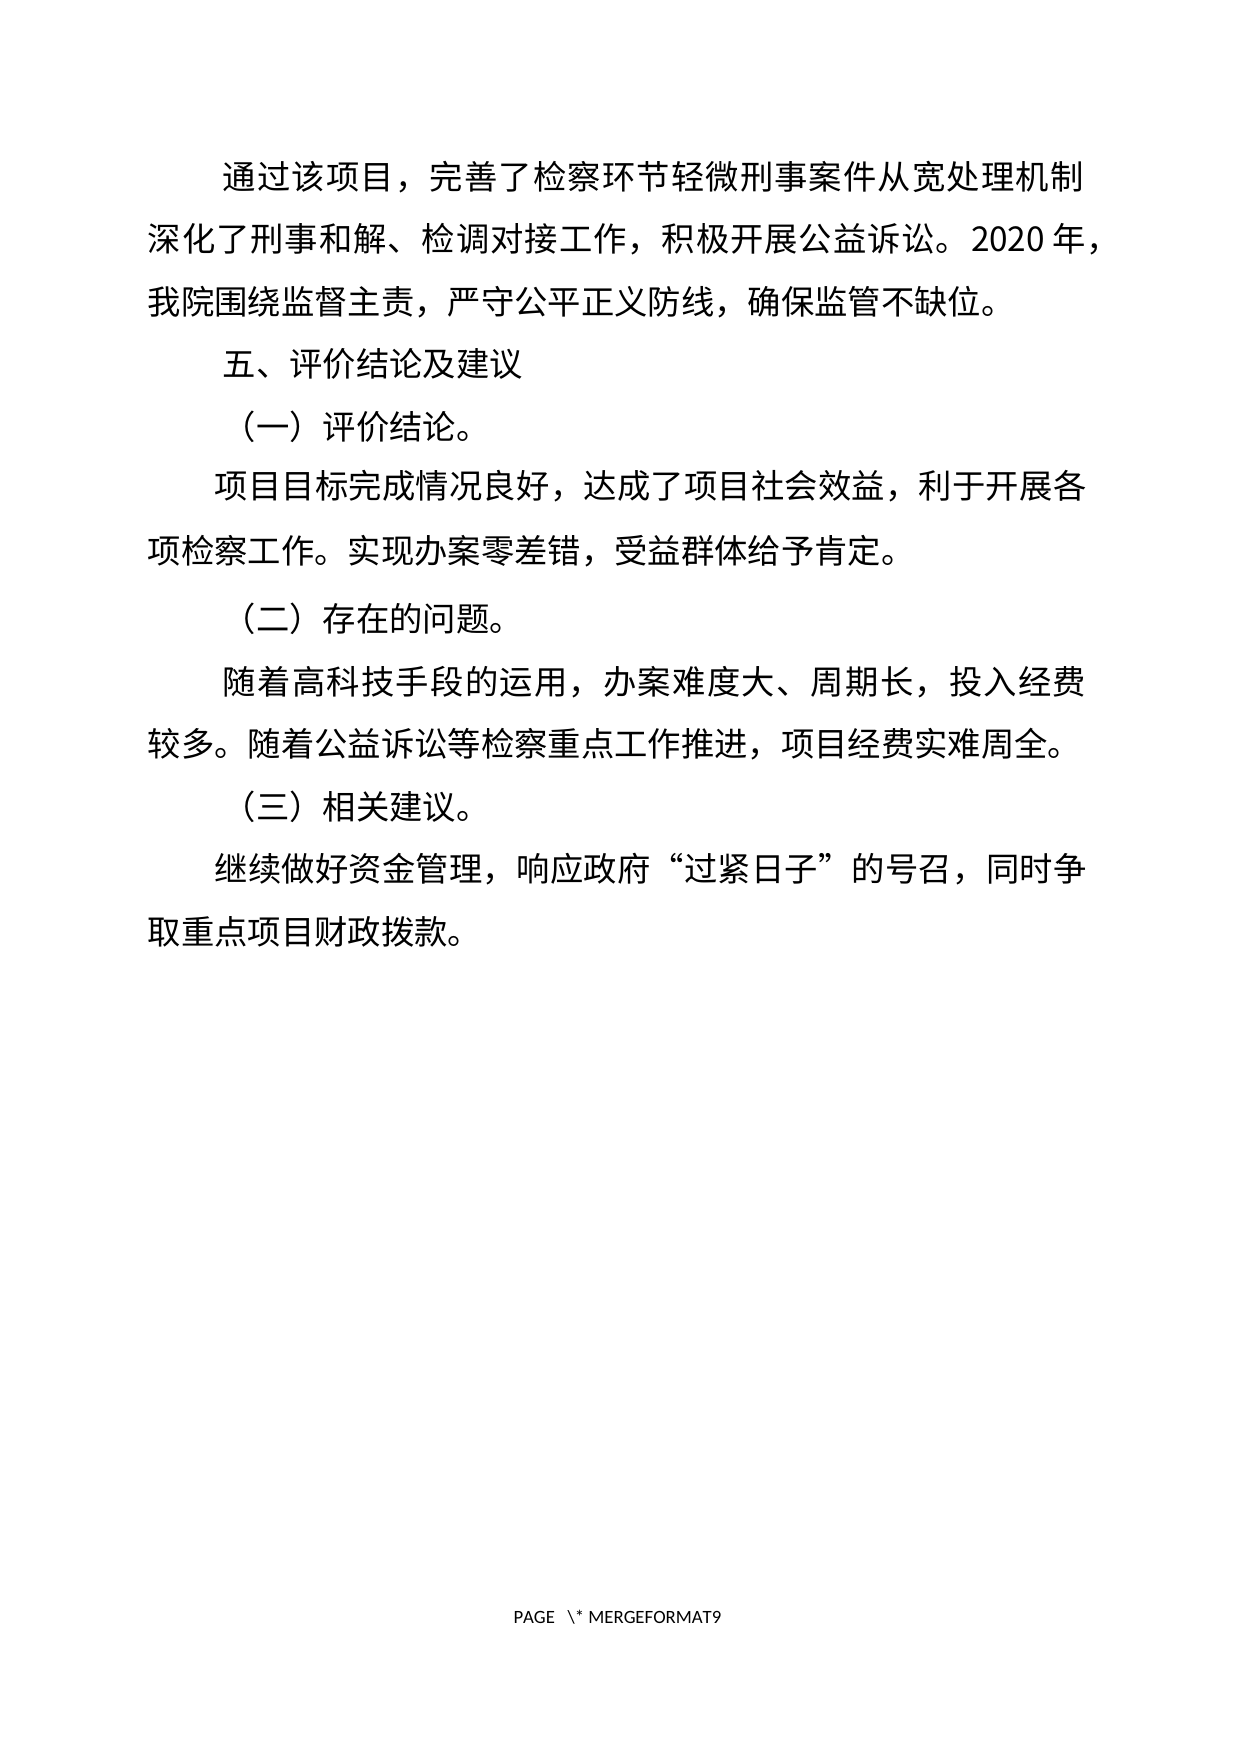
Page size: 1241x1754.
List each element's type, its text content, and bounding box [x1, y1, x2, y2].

text 随着高科技手段的运用，办案难度大、周期长，投入经费较多。随着公益诉讼等检察重点工作推进，项目经费实难周全。 [148, 644, 1087, 769]
text 五、评价结论及建议 [148, 327, 1087, 389]
text 通过该项目，完善了检察环节轻微刑事案件从宽处理机制，深化了刑事和解、检调对接工作，积极开展公益诉讼。2020年，我院围绕监督主责，严守公平正义防线，确保监管不缺位。 [148, 139, 1087, 327]
text （三）相关建议。 [148, 769, 1087, 832]
text （一）评价结论。 [148, 389, 1087, 452]
text 项目目标完成情况良好，达成了项目社会效益，利于开展各项检察工作。实现办案零差错，受益群体给予肯定。 [148, 452, 1087, 582]
text 继续做好资金管理，响应政府“过紧日子”的号召，同时争取重点项目财政拨款。 [148, 832, 1087, 957]
text （二）存在的问题。 [148, 582, 1087, 644]
